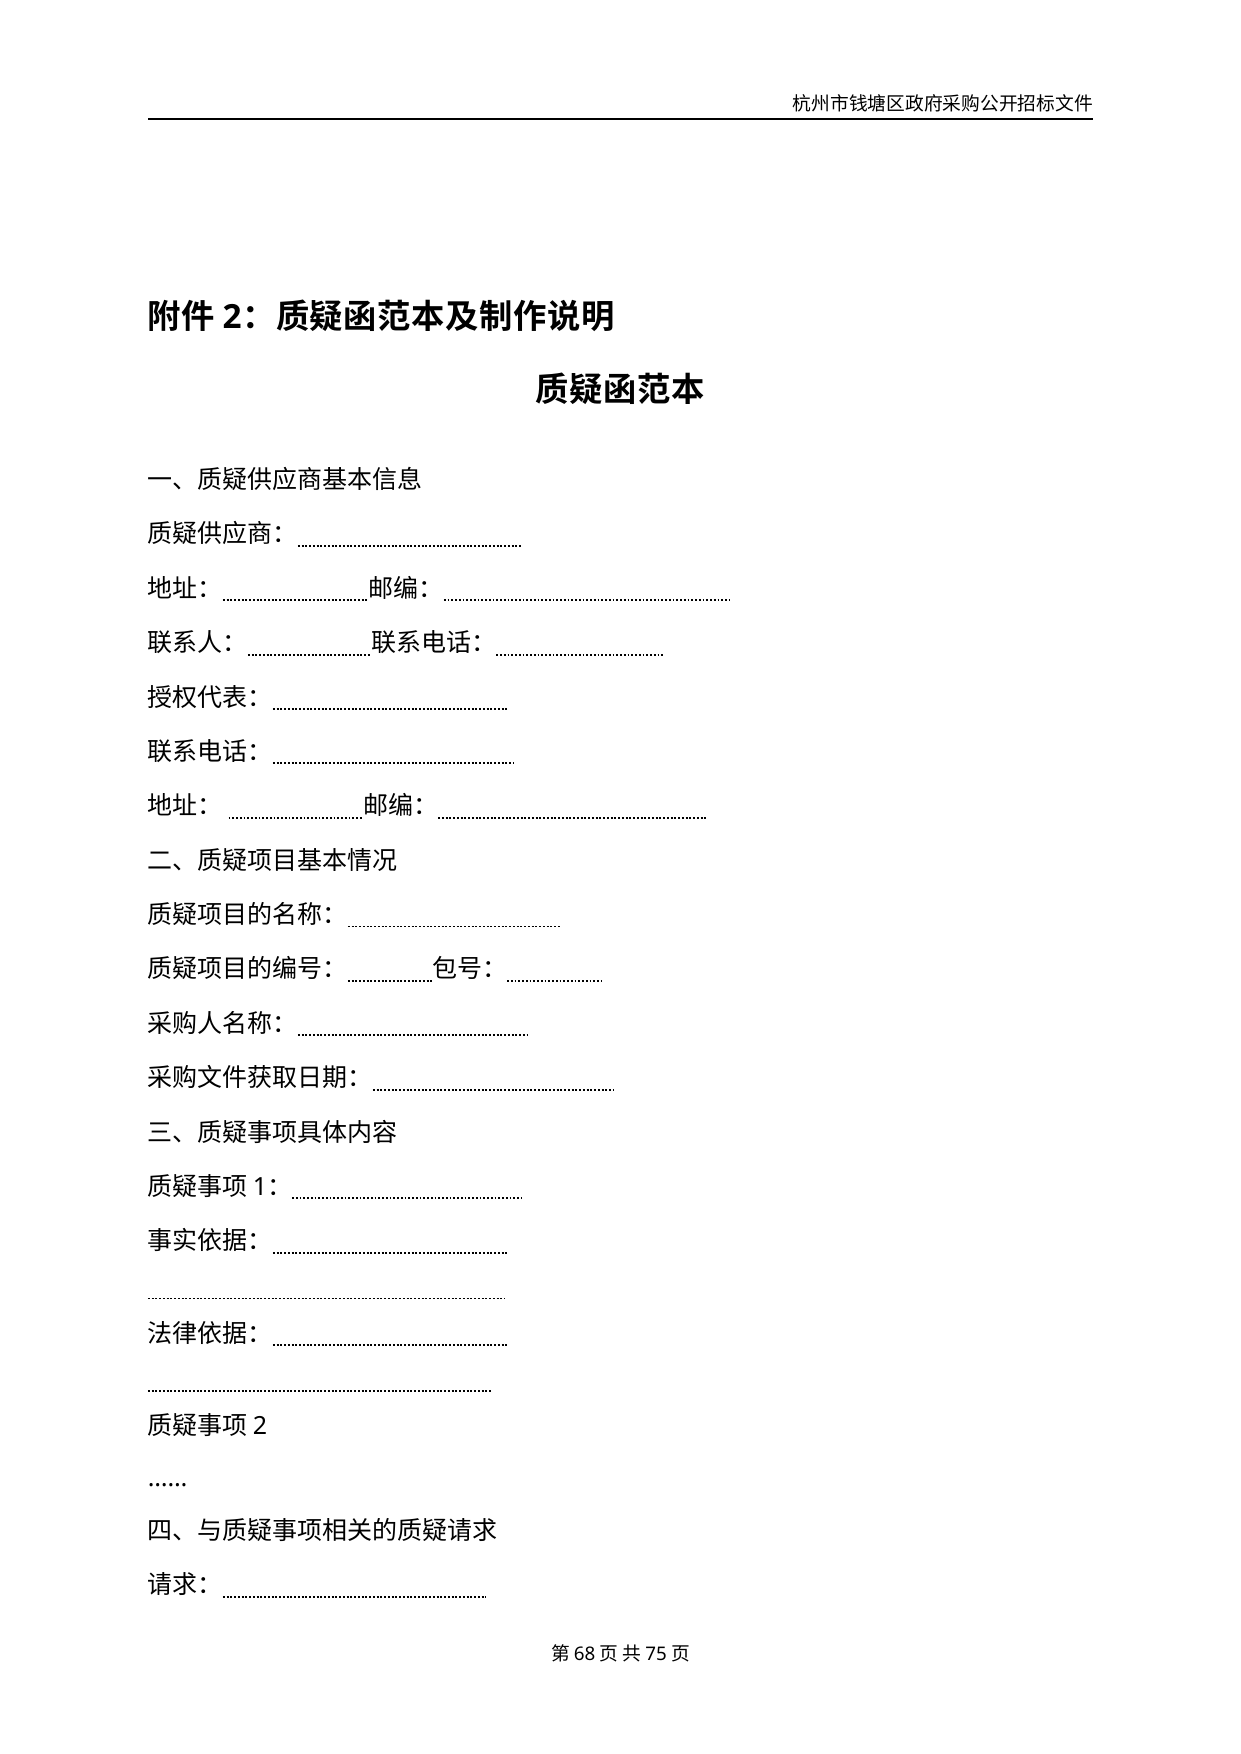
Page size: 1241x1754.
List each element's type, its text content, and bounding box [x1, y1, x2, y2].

text 质疑事项2 [148, 1405, 1093, 1441]
text 二、质疑项目基本情况 [148, 840, 1093, 876]
text 质疑事项1： [148, 1166, 1093, 1203]
text 地址： 邮编： [148, 568, 1093, 604]
text 采购人名称： [148, 1003, 1093, 1039]
text 三、质疑事项具体内容 [148, 1112, 1093, 1148]
text 四、与质疑事项相关的质疑请求 [148, 1511, 1093, 1547]
text 质疑函范本 [148, 362, 1093, 411]
text 采购文件获取日期： [148, 1058, 1093, 1094]
text 质疑项目的编号： 包号： [148, 949, 1093, 985]
text 质疑项目的名称： [148, 894, 1093, 931]
text 联系电话： [148, 731, 1093, 768]
text 附件2：质疑函范本及制作说明 [148, 290, 1093, 338]
text 事实依据： [148, 1221, 1093, 1257]
text 质疑供应商： [148, 514, 1093, 550]
text 法律依据： [148, 1313, 1093, 1349]
text 地址： 邮编： [148, 786, 1093, 822]
text 请求： [148, 1565, 1093, 1601]
text 授权代表： [148, 677, 1093, 713]
text 一、质疑供应商基本信息 [148, 459, 1093, 496]
text 联系人： 联系电话： [148, 623, 1093, 659]
text …… [148, 1459, 1093, 1494]
